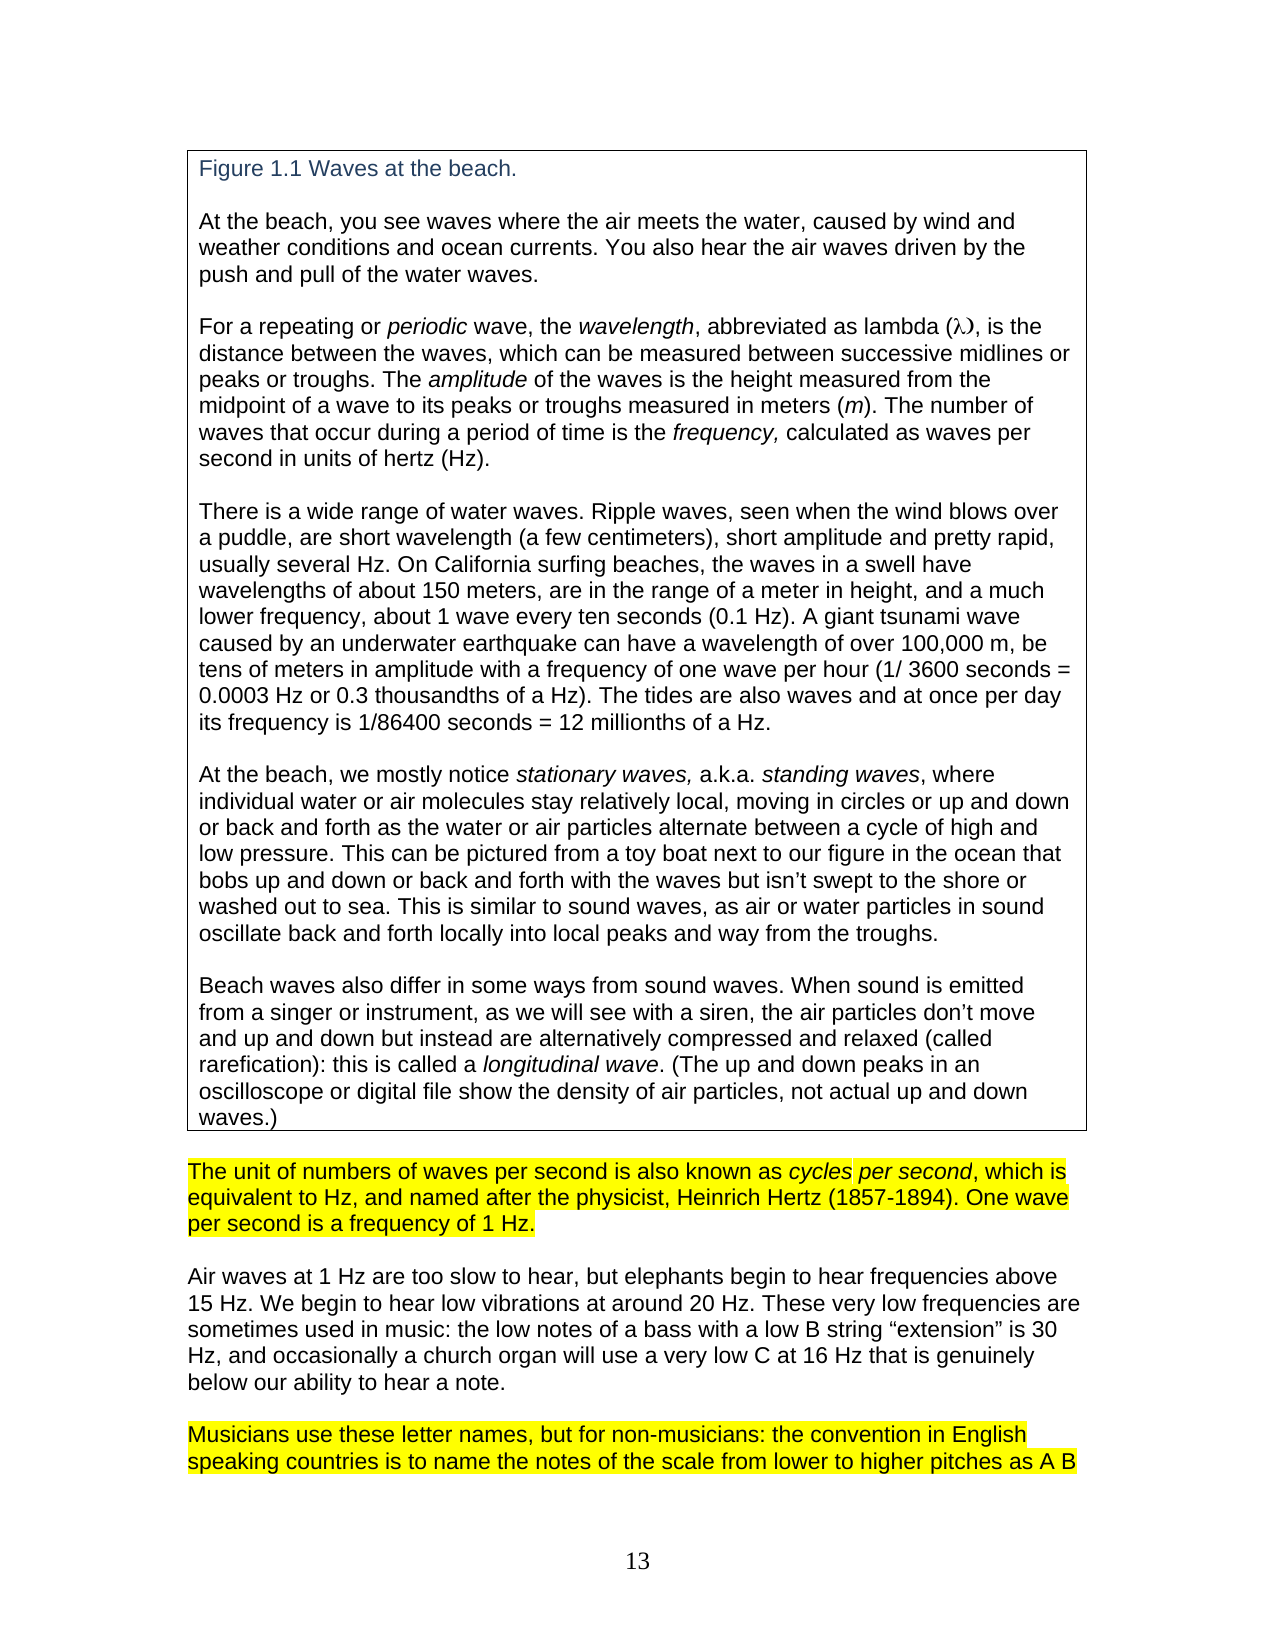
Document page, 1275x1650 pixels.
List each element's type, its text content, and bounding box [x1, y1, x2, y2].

table_cell Figure 1.1 Waves at the beach. At the beach, you see waves where the air meets the water, caused by wind and weather conditions and ocean currents. You also hear the air waves driven by the push and pull of the water waves. For a repeating or periodic wave, the wavelength, abbreviated as lambda (, is the distance between the waves, which can be measured between successive midlines or peaks or troughs. The amplitude of the waves is the height measured from the midpoint of a wave to its peaks or troughs measured in meters (m). The number of waves that occur during a period of time is the frequency, calculated as waves per second in units of hertz (Hz). There is a wide range of water waves. Ripple waves, seen when the wind blows over a puddle, are short wavelength (a few centimeters), short amplitude and pretty rapid, usually several Hz. On California surfing beaches, the waves in a swell have wavelengths of about 150 meters, are in the range of a meter in height, and a much lower frequency, about 1 wave every ten seconds (0.1 Hz). A giant tsunami wave caused by an underwater earthquake can have a wavelength of over 100,000 m, be tens of meters in amplitude with a frequency of one wave per hour (1/ 3600 seconds = 0.0003 Hz or 0.3 thousandths of a Hz). The tides are also waves and at once per day its frequency is 1/86400 seconds = 12 millionths of a Hz. At the beach, we mostly notice stationary waves, a.k.a. standing waves, where individual water or air molecules stay relatively local, moving in circles or up and down or back and forth as the water or air particles alternate between a cycle of high and low pressure. This can be pictured from a toy boat next to our figure in the ocean that bobs up and down or back and forth with the waves but isn’t swept to the shore or washed out to sea. This is similar to sound waves, as air or water particles in sound oscillate back and forth locally into local peaks and way from the troughs. Beach waves also differ in some ways from sound waves. When sound is emitted from a singer or instrument, as we will see with a siren, the air particles don’t move and up and down but instead are alternatively compressed and relaxed (called rarefication): this is called a longitudinal wave. (The up and down peaks in an oscilloscope or digital file show the density of air particles, not actual up and down waves.) [188, 151, 1086, 1130]
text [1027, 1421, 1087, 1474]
text Air waves at 1 Hz are too slow to hear, but elephants begin to hear frequencies above 15 Hz. We begin to hear low vibrations at around 20 Hz. These very low frequencies are sometimes used in music: the low notes of a bass with a low B string “extension” is 30 Hz, and occasionally a church organ will use a very low C at 16 Hz that is genuinely below our ability to hear a note. [187, 1263, 1087, 1395]
text The unit of numbers of waves per second is also known as cycles per second, which is equivalent to Hz, and named after the physicist, Heinrich Hertz (1857-1894). One wave per second is a frequency of 1 Hz. [535, 1158, 1087, 1237]
